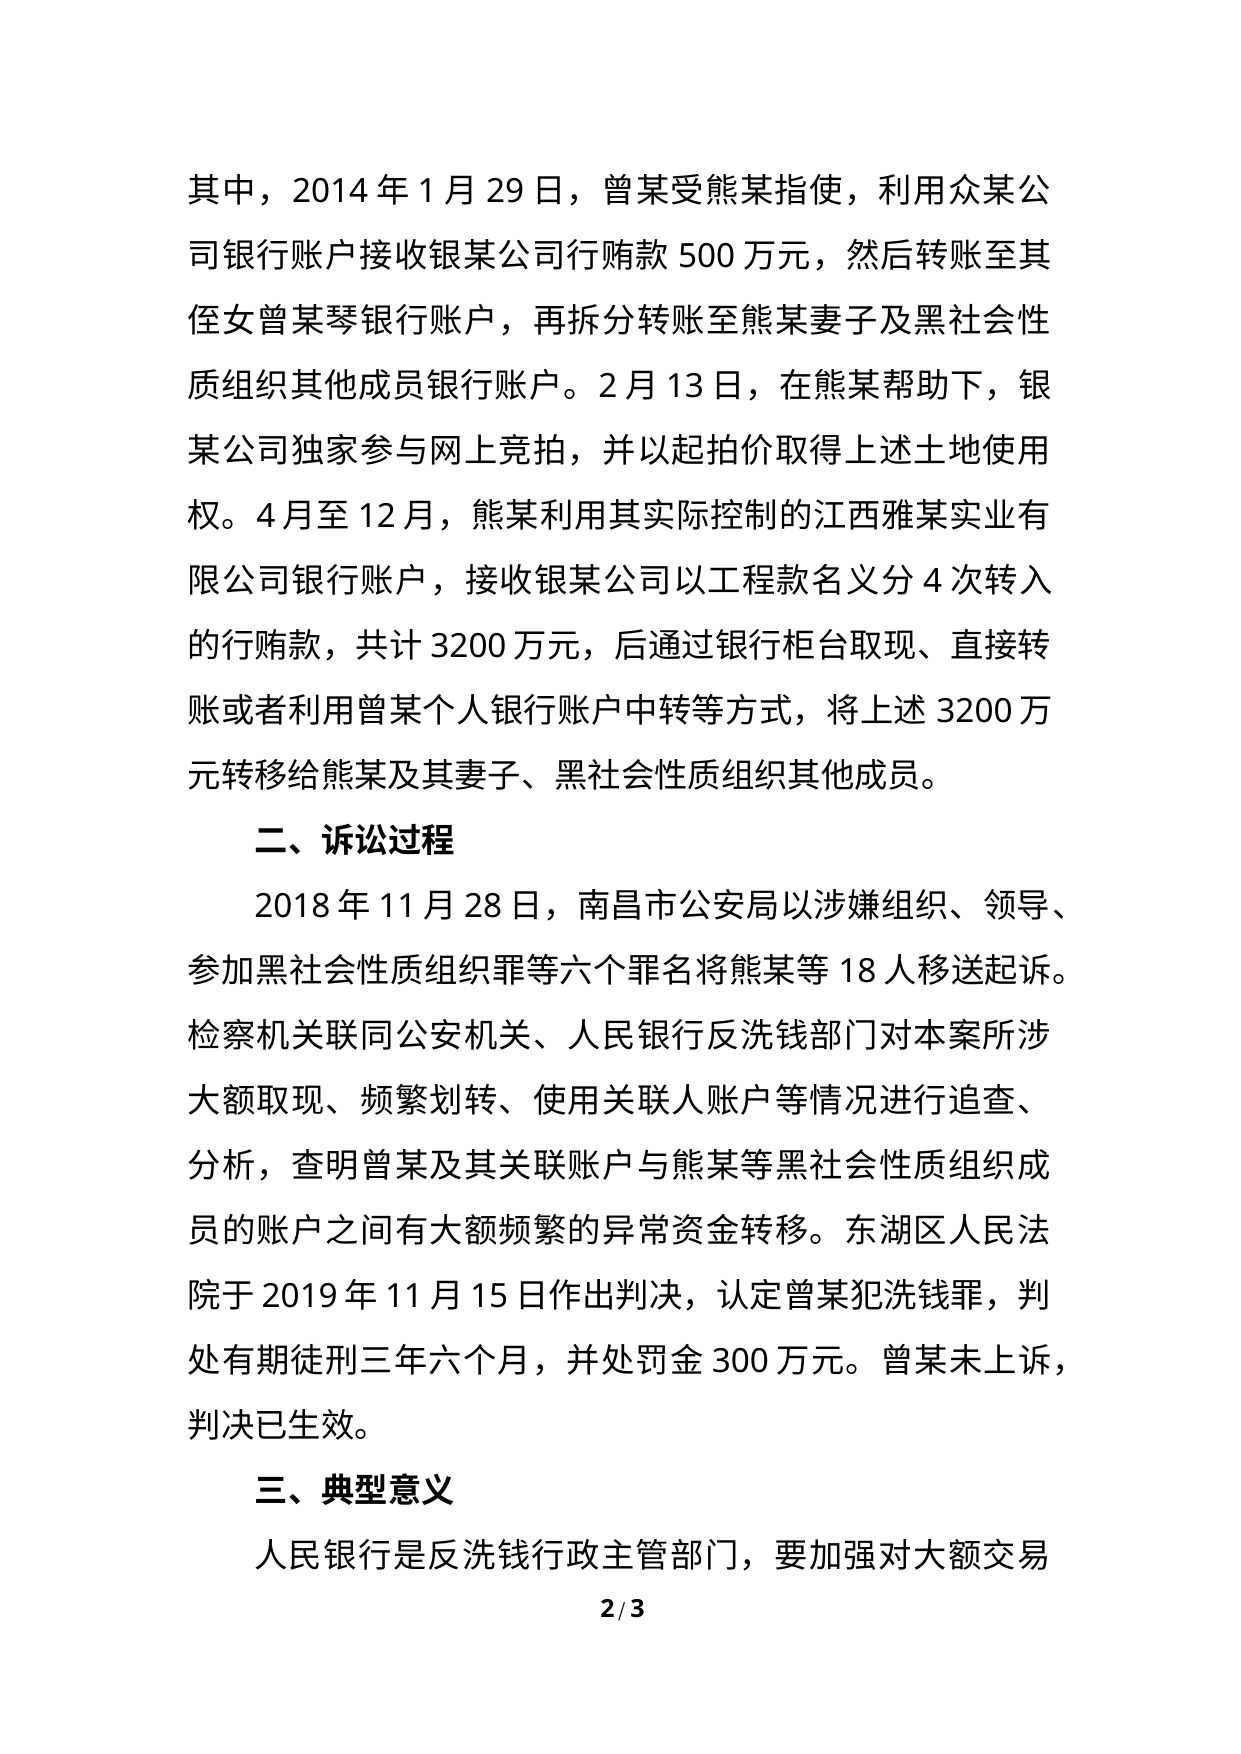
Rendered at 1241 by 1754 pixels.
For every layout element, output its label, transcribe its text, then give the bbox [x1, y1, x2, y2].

text 三、典型意义 [187, 1456, 1053, 1521]
text 2018年11月28日，南昌市公安局以涉嫌组织、领导、参加黑社会性质组织罪等六个罪名将熊某等18人移送起诉。检察机关联同公安机关、人民银行反洗钱部门对本案所涉大额取现、频繁划转、使用关联人账户等情况进行追查、分析，查明曾某及其关联账户与熊某等黑社会性质组织成员的账户之间有大额频繁的异常资金转移。东湖区人民法院于2019年11月15日作出判决，认定曾某犯洗钱罪，判处有期徒刑三年六个月，并处罚金300万元。曾某未上诉，判决已生效。 [187, 871, 1053, 1456]
text 二、诉讼过程 [187, 806, 1053, 871]
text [187, 1521, 1053, 1586]
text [187, 156, 1053, 806]
